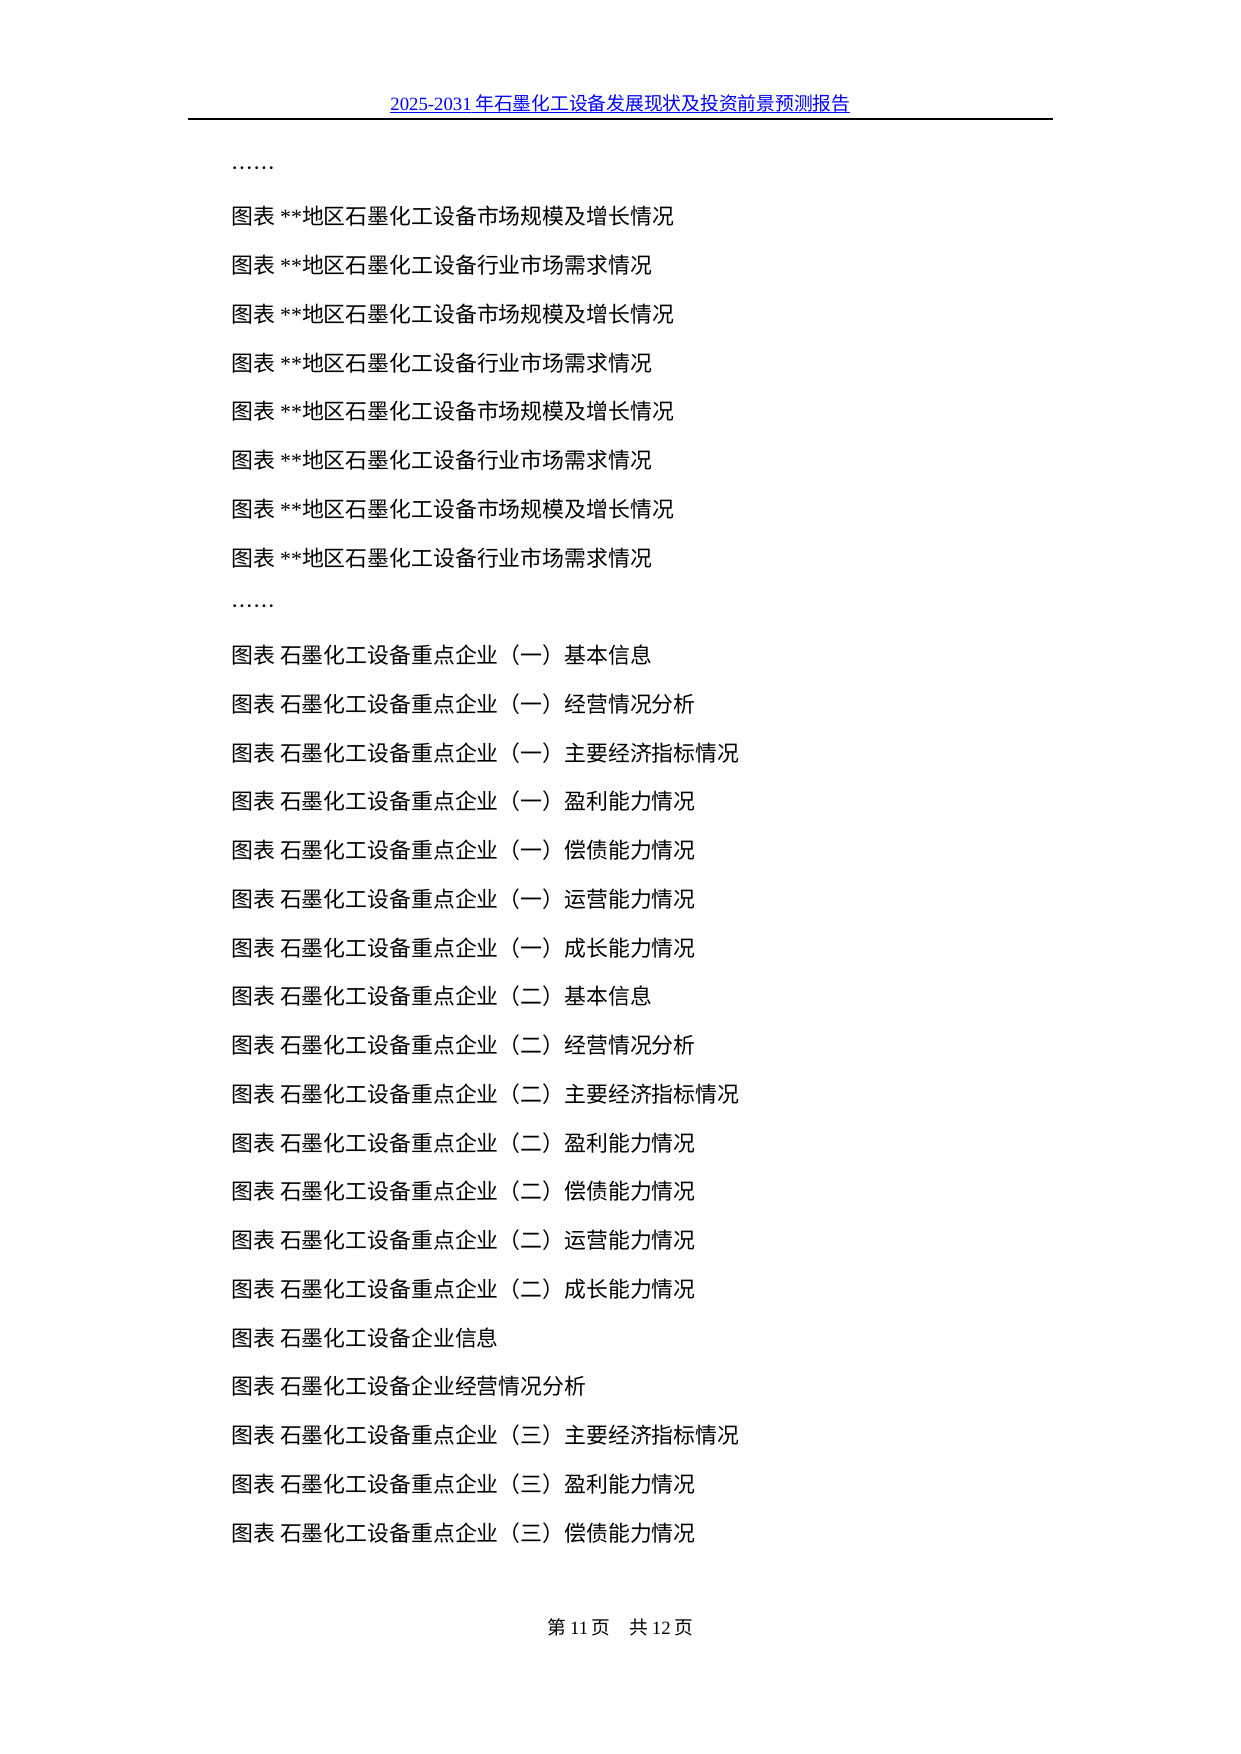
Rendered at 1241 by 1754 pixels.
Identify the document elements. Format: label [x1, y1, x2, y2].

text [187, 150, 1053, 1548]
